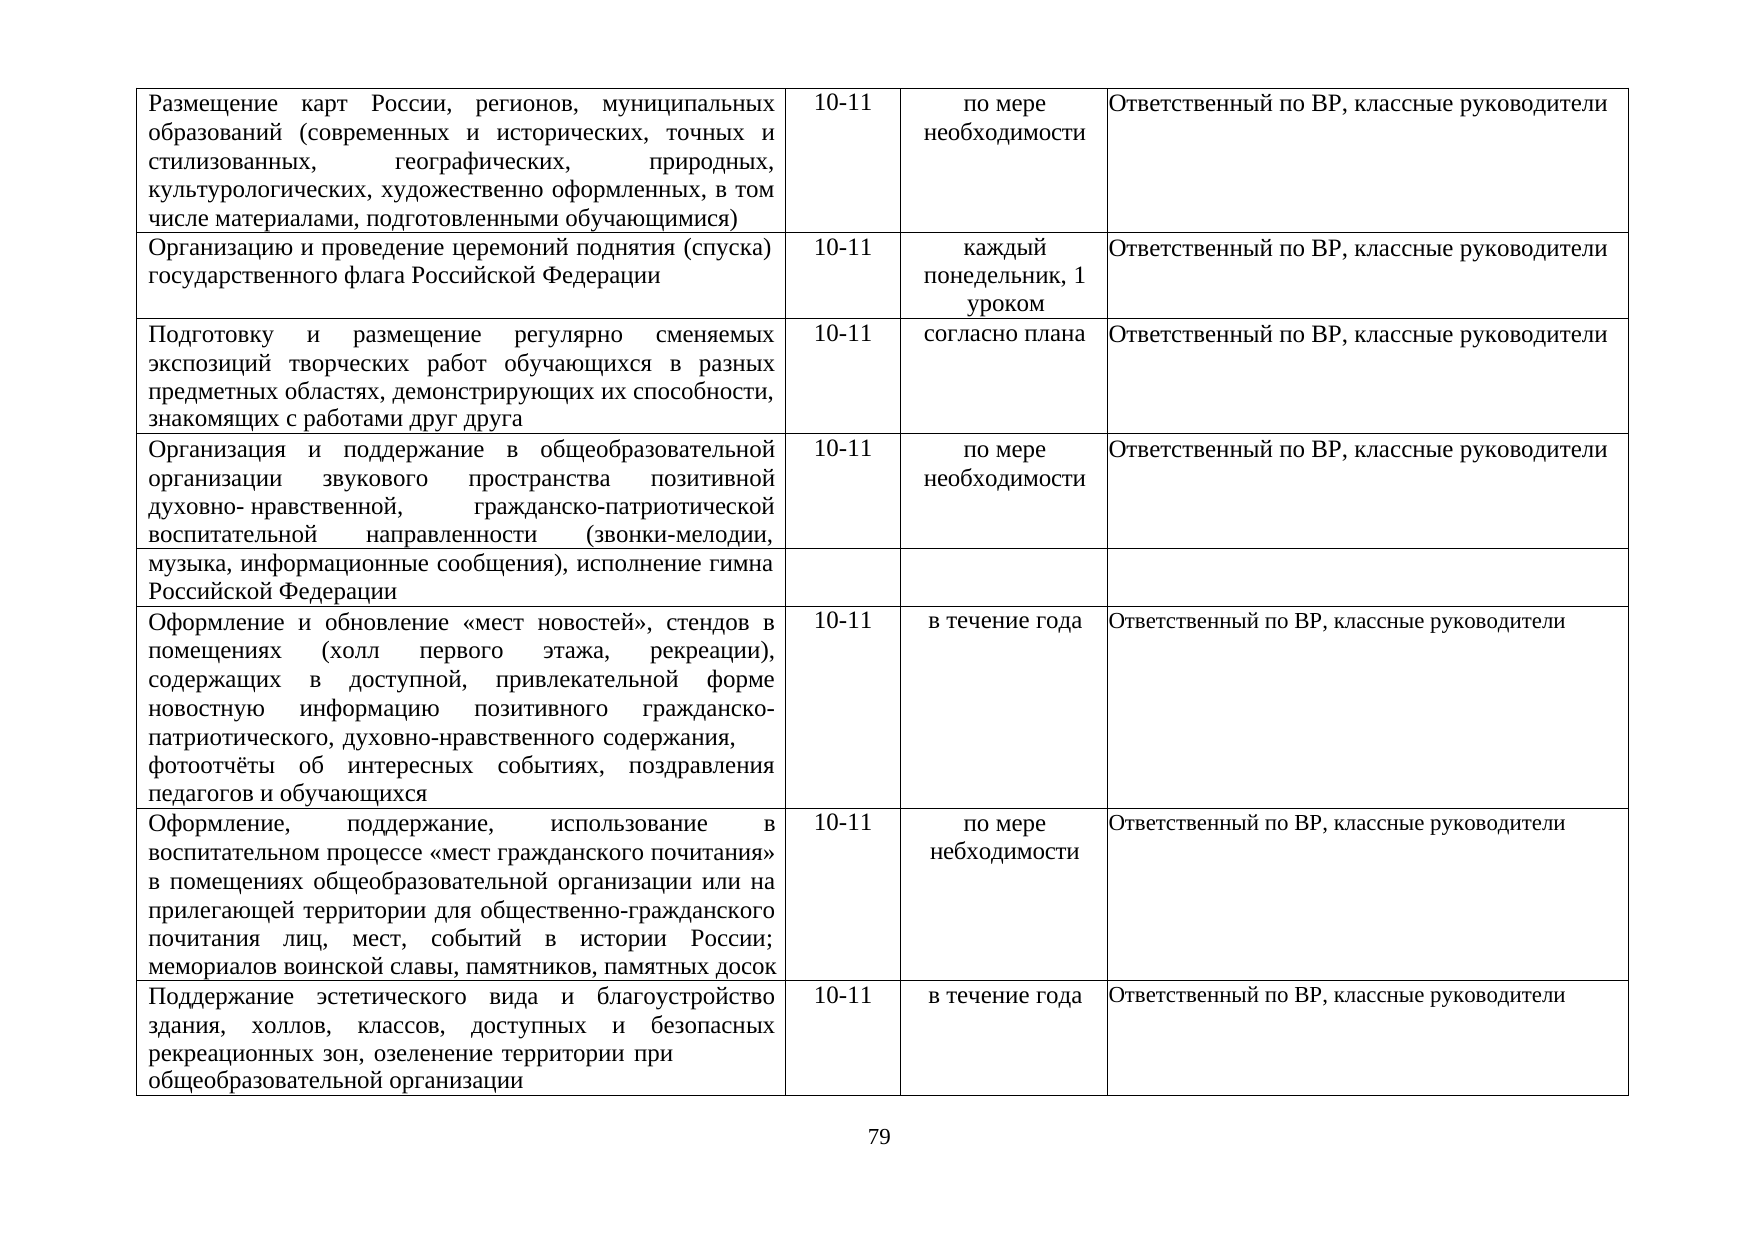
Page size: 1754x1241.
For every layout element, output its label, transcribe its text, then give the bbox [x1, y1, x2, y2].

table_cell 10-11 [786, 434, 900, 548]
table_cell согласно плана [901, 319, 1107, 433]
table_cell музыка, информационные сообщения), исполнение гимна Российской Федерации [137, 549, 785, 606]
table_cell [901, 549, 1107, 606]
table_cell Ответственный по ВР, классные руководители [1108, 809, 1628, 980]
table_cell Ответственный по ВР, классные руководители [1108, 434, 1628, 548]
table_cell по мере небходимости [901, 809, 1107, 980]
table_cell Подготовку и размещение регулярно сменяемых экспозиций творческих работ обучающихся в разных предметных областях, демонстрирующих их способности, знакомящих с работами друг друга [137, 319, 785, 433]
table_cell Организация и поддержание в общеобразовательной организации звукового пространства позитивной духовно- нравственной, гражданско-патриотической воспитательной направленности (звонки-мелодии, [137, 434, 785, 548]
table_cell Ответственный по ВР, классные руководители [1108, 319, 1628, 433]
table_cell Ответственный по ВР, классные руководители [1108, 233, 1628, 318]
table_cell по мере необходимости [901, 434, 1107, 548]
table_cell Оформление и обновление «мест новостей», стендов в помещениях (холл первого этажа, рекреации), содержащих в доступной, привлекательной форме новостную информацию позитивного гражданско- патриотического, духовно-нравственного содержания, фотоотчёты об интересных событиях, поздравления педагогов и обучающихся [137, 607, 785, 807]
table_cell Оформление, поддержание, использование в воспитательном процессе «мест гражданского почитания» в помещениях общеобразовательной организации или на прилегающей территории для общественно-гражданского почитания лиц, мест, событий в истории России; мемориалов воинской славы, памятников, памятных досок [137, 809, 785, 980]
table_cell [786, 549, 900, 606]
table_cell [1108, 89, 1628, 232]
table_cell [1108, 549, 1628, 606]
table_cell Организацию и проведение церемоний поднятия (спуска) государственного флага Российской Федерации [137, 233, 785, 318]
table_cell Ответственный по ВР, классные руководители [1108, 607, 1628, 807]
table_cell в течение года [901, 981, 1107, 1095]
table_cell 10-11 [786, 607, 900, 807]
table_cell 10-11 [786, 809, 900, 980]
table_cell 10-11 [786, 89, 900, 232]
table_cell 10-11 [786, 319, 900, 433]
table_cell 10-11 [786, 981, 900, 1095]
table_cell в течение года [901, 607, 1107, 807]
table_cell 10-11 [786, 233, 900, 318]
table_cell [1108, 981, 1628, 1095]
table_cell Поддержание эстетического вида и благоустройство здания, холлов, классов, доступных и безопасных рекреационных зон, озеленение территории при общеобразовательной организации [137, 981, 785, 1095]
table_cell Размещение карт России, регионов, муниципальных образований (современных и исторических, точных и стилизованных, географических, природных, культурологических, художественно оформленных, в том числе материалами, подготовленными обучающимися) [137, 89, 785, 232]
table_cell по мере необходимости [901, 89, 1107, 232]
table_cell каждый понедельник, 1 уроком [901, 233, 1107, 318]
